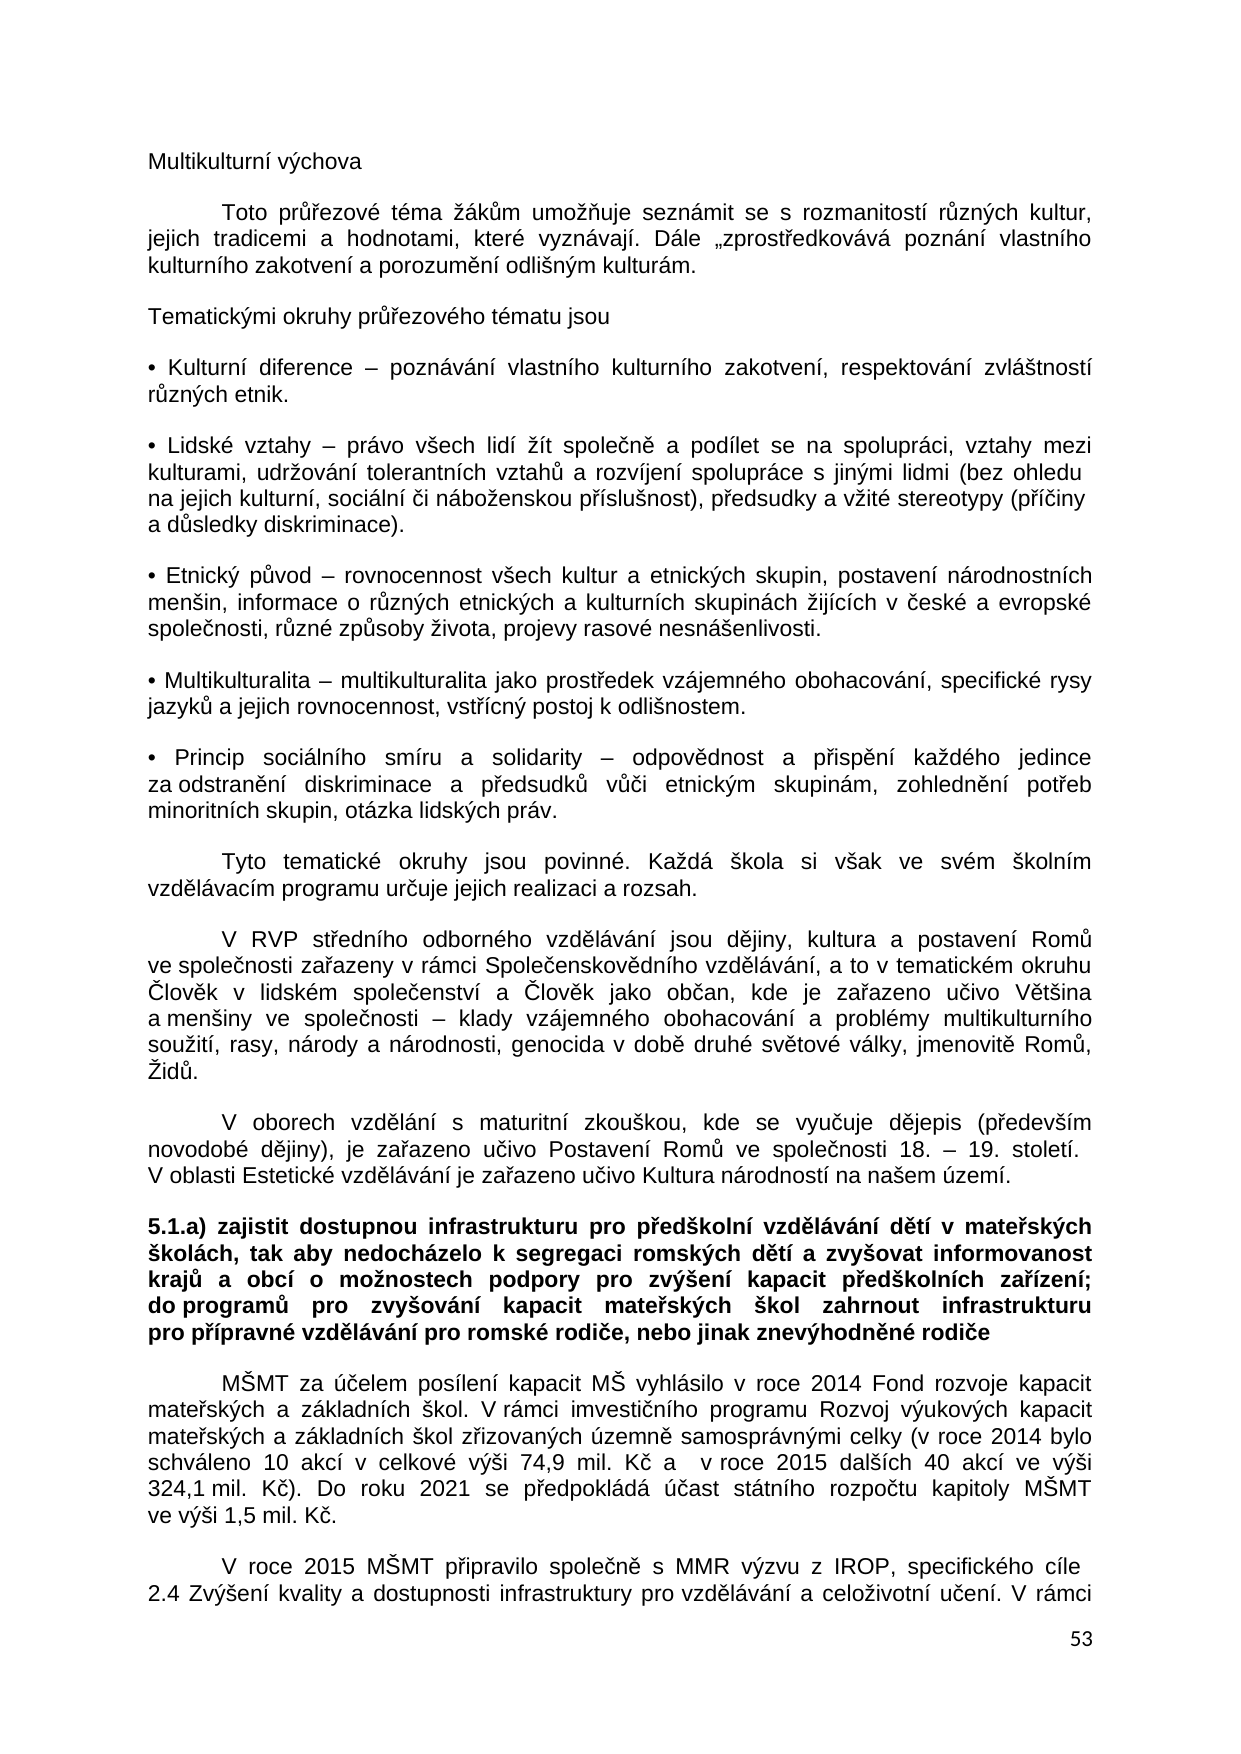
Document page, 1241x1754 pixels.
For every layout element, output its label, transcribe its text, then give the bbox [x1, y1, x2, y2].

text MŠMT za účelem posílení kapacit MŠ vyhlásilo v roce 2014 Fond rozvoje kapacit mateřských a základních škol. V rámci imvestičního programu Rozvoj výukových kapacit mateřských a základních škol zřizovaných územně samosprávnými celky (v roce 2014 bylo schváleno 10 akcí v celkové výši 74,9 mil. Kč a v roce 2015 dalších 40 akcí ve výši 324,1 mil. Kč). Do roku 2021 se předpokládá účast státního rozpočtu kapitoly MŠMT ve výši 1,5 mil. Kč. [148, 1370, 1093, 1528]
text Toto průřezové téma žákům umožňuje seznámit se s rozmanitostí různých kultur, jejich tradicemi a hodnotami, které vyznávají. Dále „zprostředkovává poznání vlastního kulturního zakotvení a porozumění odlišným kulturám. [148, 199, 1093, 278]
text Tematickými okruhy průřezového tématu jsou [148, 303, 1093, 329]
text • Princip sociálního smíru a solidarity – odpovědnost a přispění každého jedince za odstranění diskriminace a předsudků vůči etnickým skupinám, zohlednění potřeb minoritních skupin, otázka lidských práv. [148, 744, 1093, 823]
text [148, 1553, 1093, 1606]
text V oborech vzdělání s maturitní zkouškou, kde se vyučuje dějepis (především novodobé dějiny), je zařazeno učivo Postavení Romů ve společnosti 18. – 19. století. V oblasti Estetické vzdělávání je zařazeno učivo Kultura národností na našem území. [148, 1109, 1093, 1188]
text • Lidské vztahy – právo všech lidí žít společně a podílet se na spolupráci, vztahy mezi kulturami, udržování tolerantních vztahů a rozvíjení spolupráce s jinými lidmi (bez ohledu na jejich kulturní, sociální či náboženskou příslušnost), předsudky a vžité stereotypy (příčiny a důsledky diskriminace). [148, 432, 1093, 537]
text • Kulturní diference – poznávání vlastního kulturního zakotvení, respektování zvláštností různých etnik. [148, 354, 1093, 407]
text • Etnický původ – rovnocennost všech kultur a etnických skupin, postavení národnostních menšin, informace o různých etnických a kulturních skupinách žijících v české a evropské společnosti, různé způsoby života, projevy rasové nesnášenlivosti. [148, 562, 1093, 642]
text V RVP středního odborného vzdělávání jsou dějiny, kultura a postavení Romů ve společnosti zařazeny v rámci Společenskovědního vzdělávání, a to v tematickém okruhu Člověk v lidském společenství a Člověk jako občan, kde je zařazeno učivo Většina a menšiny ve společnosti – klady vzájemného obohacování a problémy multikulturního soužití, rasy, národy a národnosti, genocida v době druhé světové války, jmenovitě Romů, Židů. [148, 926, 1093, 1084]
text Tyto tematické okruhy jsou povinné. Každá škola si však ve svém školním vzdělávacím programu určuje jejich realizaci a rozsah. [148, 848, 1093, 901]
text • Multikulturalita – multikulturalita jako prostředek vzájemného obohacování, specifické rysy jazyků a jejich rovnocennost, vstřícný postoj k odlišnostem. [148, 667, 1093, 719]
text 5.1.a) zajistit dostupnou infrastrukturu pro předškolní vzdělávání dětí v mateřských školách, tak aby nedocházelo k segregaci romských dětí a zvyšovat informovanost krajů a obcí o možnostech podpory pro zvýšení kapacit předškolních zařízení; do programů pro zvyšování kapacit mateřských škol zahrnout infrastrukturu pro přípravné vzdělávání pro romské rodiče, nebo jinak znevýhodněné rodiče [148, 1213, 1093, 1345]
text Multikulturní výchova [148, 148, 1093, 174]
